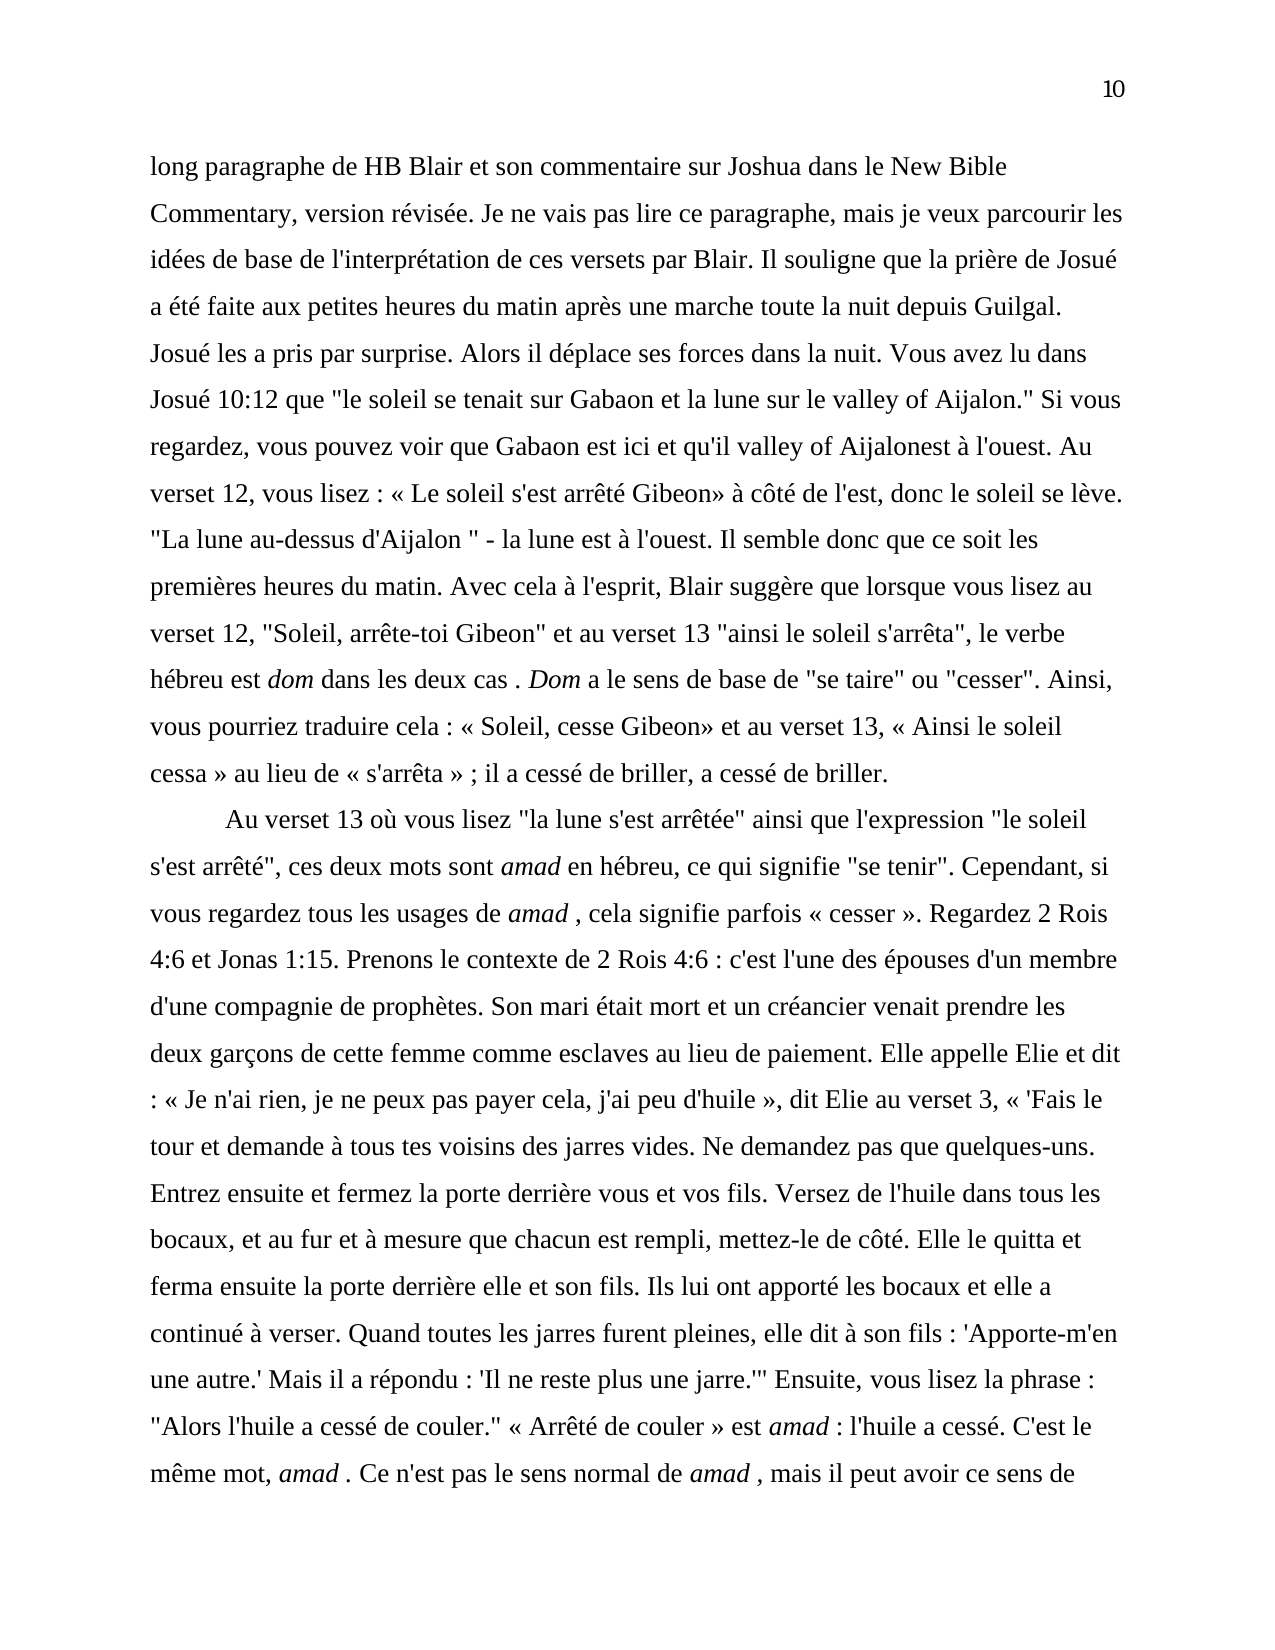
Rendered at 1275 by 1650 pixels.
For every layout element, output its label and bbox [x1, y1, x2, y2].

text [150, 150, 1125, 1488]
